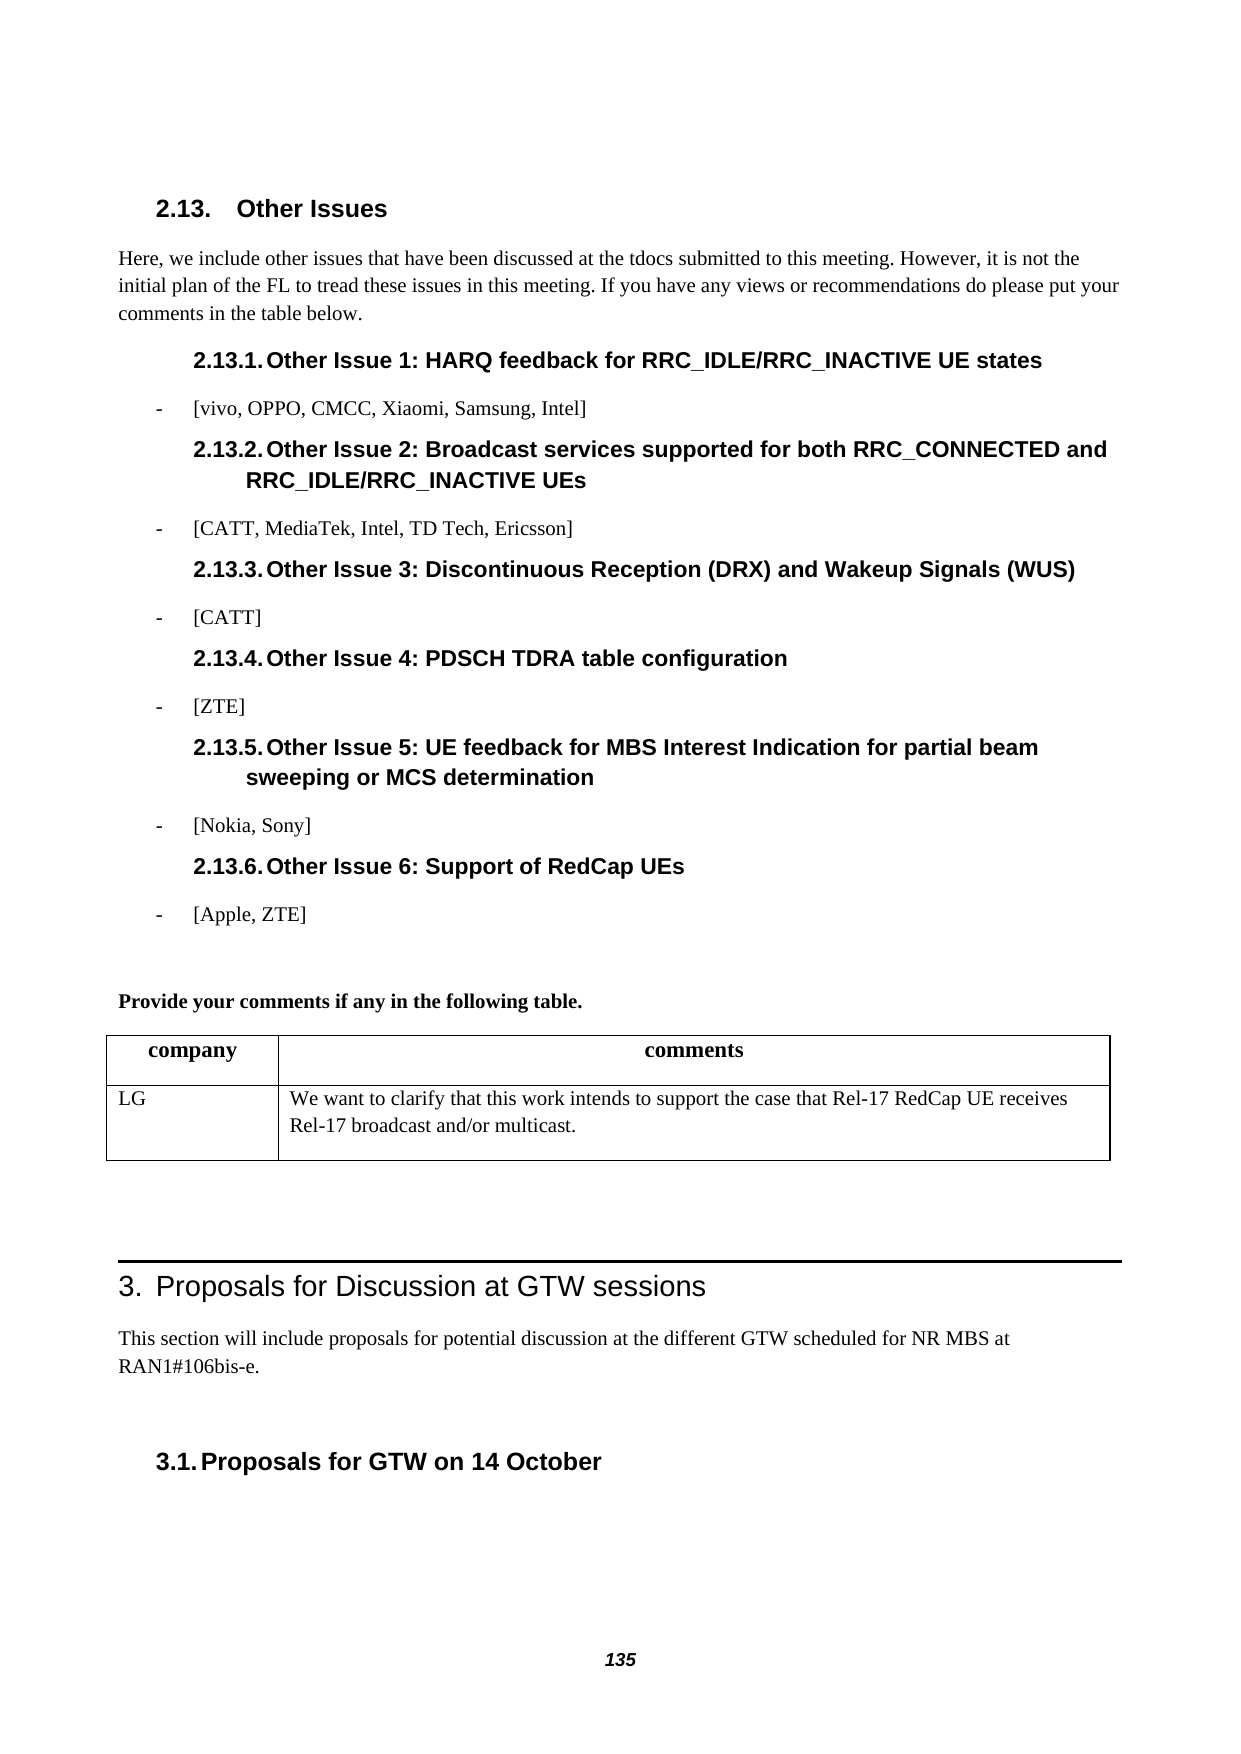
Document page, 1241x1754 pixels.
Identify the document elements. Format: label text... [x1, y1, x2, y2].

subtitle Other Issue 4: PDSCH TDRA table configuration [193, 645, 1122, 671]
list [Apple, ZTE] [156, 902, 1122, 926]
table_header comments [279, 1036, 1109, 1084]
list [CATT, MediaTek, Intel, TD Tech, Ericsson] [156, 516, 1122, 540]
list [Nokia, Sony] [156, 813, 1122, 837]
text Provide your comments if any in the following table. [118, 988, 1122, 1013]
subtitle Other Issue 1: HARQ feedback for RRC_IDLE/RRC_INACTIVE UE states [193, 347, 1122, 374]
subtitle Other Issue 2: Broadcast services supported for both RRC_CONNECTED and RRC_IDLE/RRC_INACTIVE UEs [193, 436, 1122, 493]
subtitle Other Issue 3: Discontinuous Reception (DRX) and Wakeup Signals (WUS) [193, 556, 1122, 582]
list [CATT] [156, 605, 1122, 629]
subtitle Proposals for GTW on 14 October [156, 1447, 1122, 1475]
subtitle Other Issue 5: UE feedback for MBS Interest Indication for partial beam sweeping or MCS determination [193, 734, 1122, 790]
table_cell LG [107, 1086, 278, 1159]
text This section will include proposals for potential discussion at the different GTW scheduled for NR MBS at RAN1#106bis-e. [118, 1326, 1122, 1378]
table_header company [107, 1036, 278, 1084]
list [vivo, OPPO, CMCC, Xiaomi, Samsung, Intel] [156, 396, 1122, 420]
list [ZTE] [156, 694, 1122, 718]
subtitle Proposals for Discussion at GTW sessions [118, 1263, 1122, 1302]
table_cell We want to clarify that this work intends to support the case that Rel-17 RedCap UE receives Rel-17 broadcast and/or multicast. [279, 1086, 1109, 1159]
subtitle Other Issue 6: Support of RedCap UEs [193, 853, 1122, 879]
text Here, we include other issues that have been discussed at the tdocs submitted to this meeting. However, it is not the initial plan of the FL to tread these issues in this meeting. If you have any views or recommendations do please put your comments in the table below. [118, 246, 1122, 325]
subtitle Other Issues [156, 194, 1122, 223]
